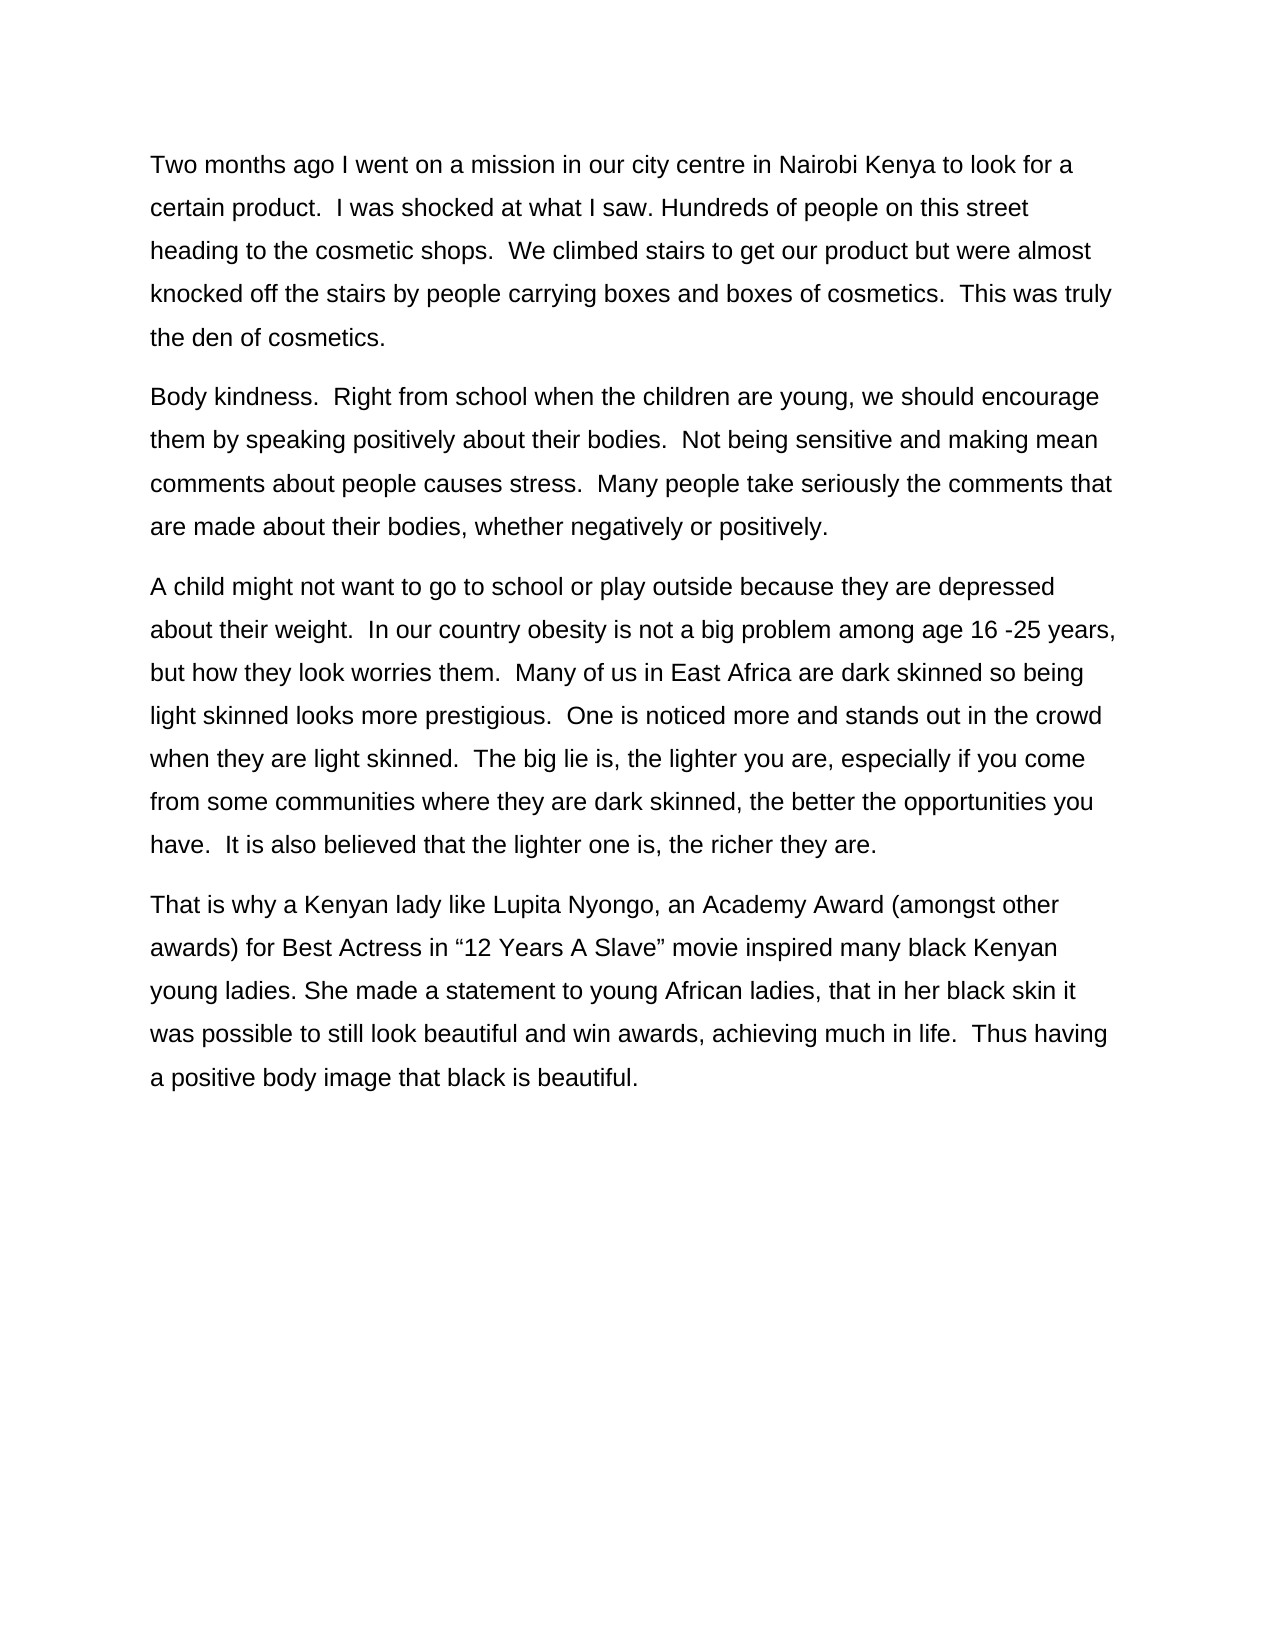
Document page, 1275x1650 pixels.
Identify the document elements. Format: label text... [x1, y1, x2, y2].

text Body kindness. Right from school when the children are young, we should encourage them by speaking positively about their bodies. Not being sensitive and making mean comments about people causes stress. Many people take seriously the comments that are made about their bodies, whether negatively or positively. [150, 382, 1125, 540]
text That is why a Kenyan lady like Lupita Nyongo, an Academy Award (amongst other awards) for Best Actress in “12 Years A Slave” movie inspired many black Kenyan young ladies. She made a statement to young African ladies, that in her black skin it was possible to still look beautiful and win awards, achieving much in life. Thus having a positive body image that black is beautiful. [150, 890, 1125, 1091]
text Two months ago I went on a mission in our city centre in Nairobi Kenya to look for a certain product. I was shocked at what I saw. Hundreds of people on this street heading to the cosmetic shops. We climbed stairs to get our product but were almost knocked off the stairs by people carrying boxes and boxes of cosmetics. This was truly the den of cosmetics. [150, 150, 1125, 351]
text A child might not want to go to school or play outside because they are depressed about their weight. In our country obesity is not a big problem among age 16 -25 years, but how they look worries them. Many of us in East Africa are dark skinned so being light skinned looks more prestigious. One is noticed more and stands out in the crowd when they are light skinned. The big lie is, the lighter you are, especially if you come from some communities where they are dark skinned, the better the opportunities you have. It is also believed that the lighter one is, the richer they are. [150, 571, 1125, 859]
